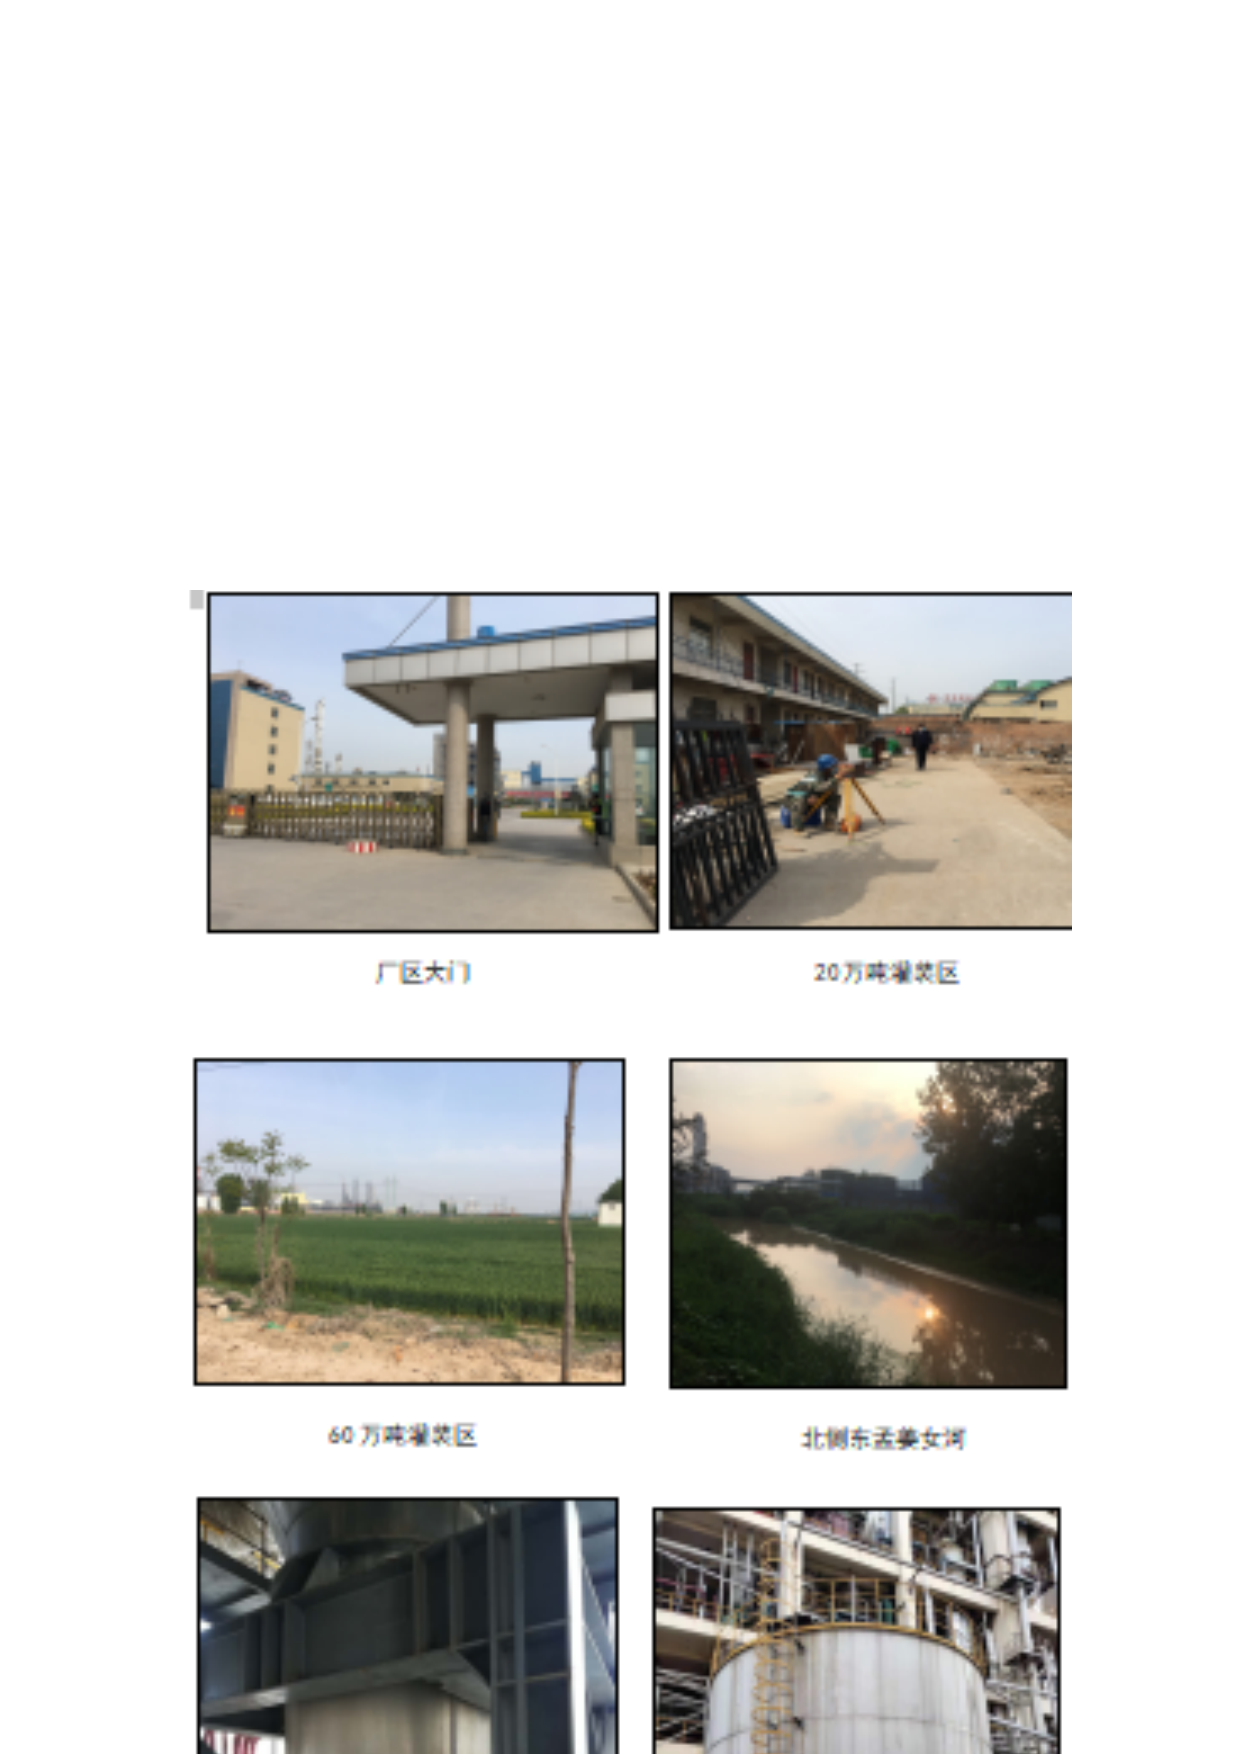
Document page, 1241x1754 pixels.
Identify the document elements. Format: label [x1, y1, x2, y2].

picture [188, 590, 1072, 1754]
